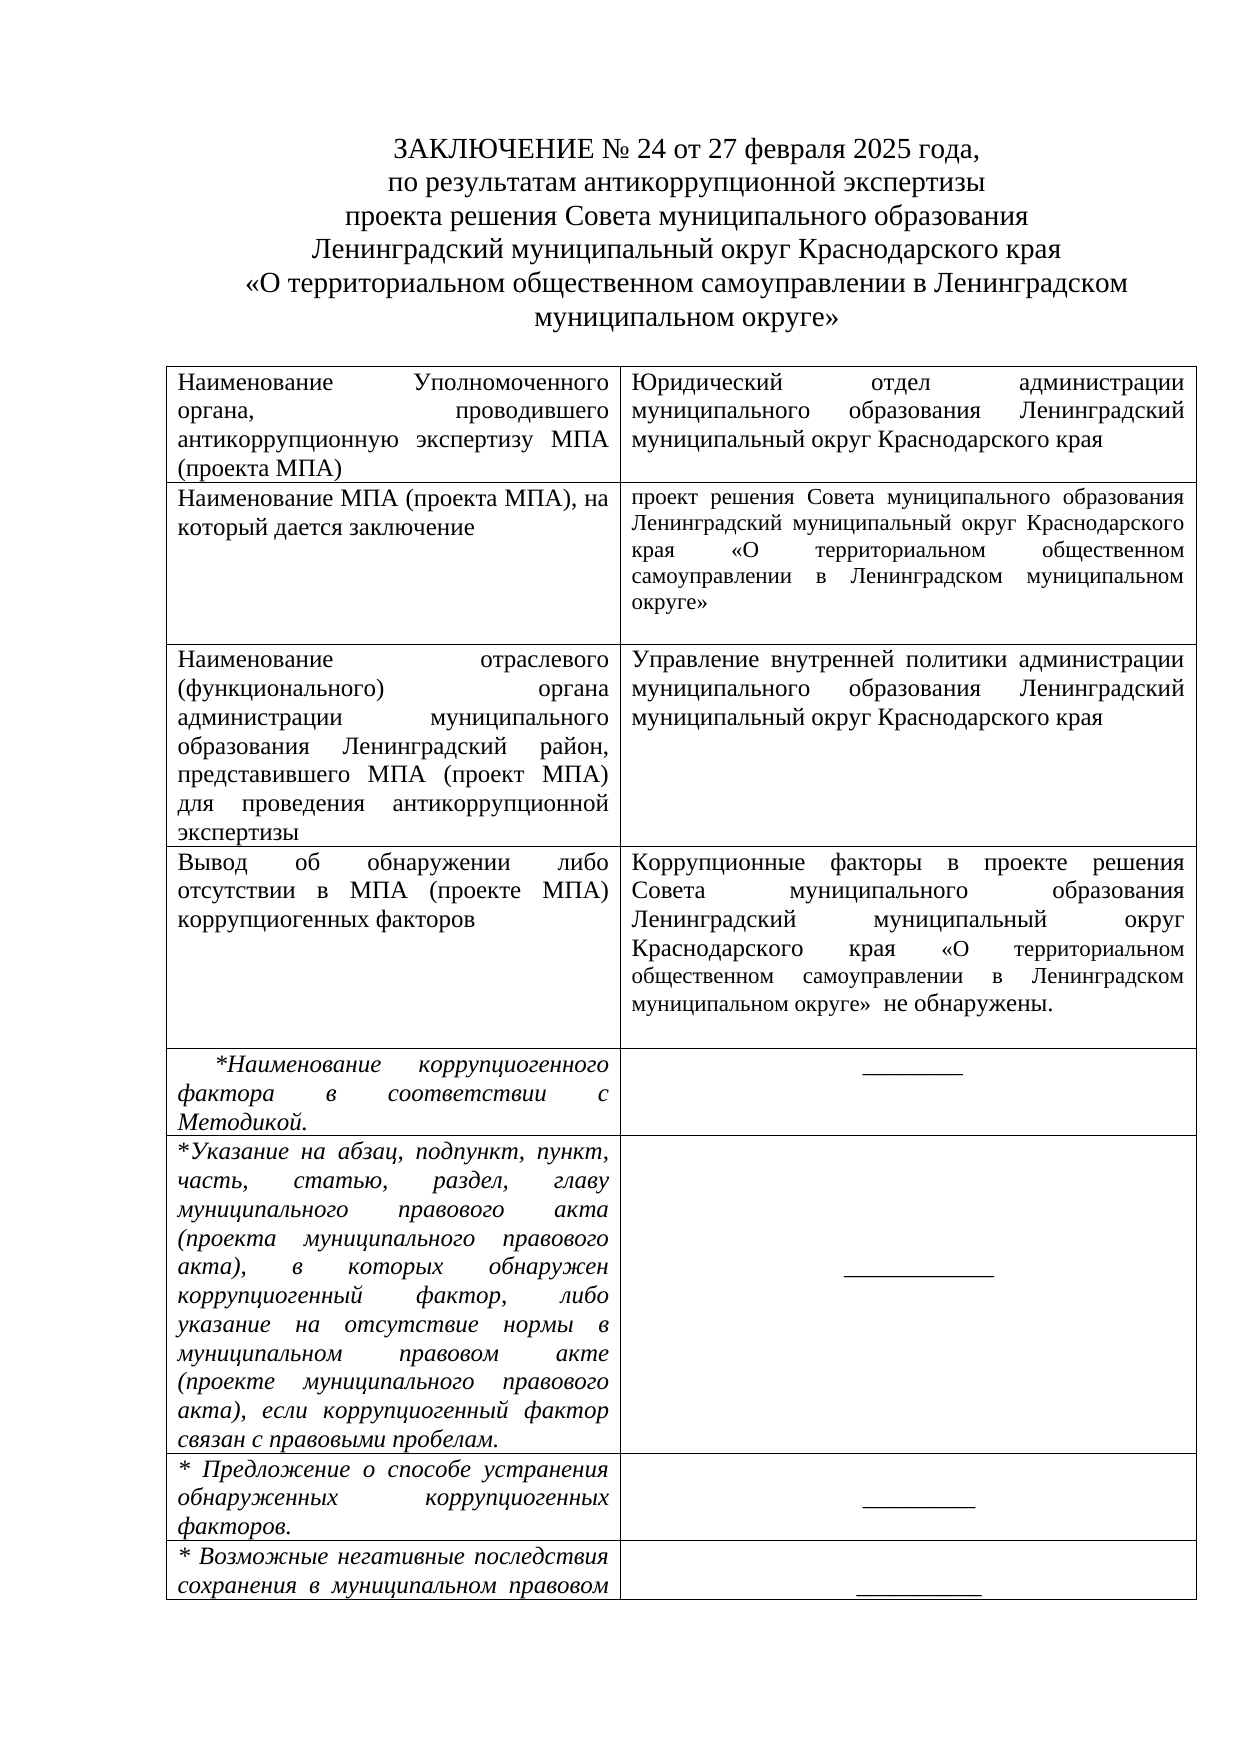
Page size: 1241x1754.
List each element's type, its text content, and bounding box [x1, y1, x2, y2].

text проекта решения Совета муниципального образования [177, 198, 1196, 232]
table_cell проект решения Совета муниципального образования Ленинградский муниципальный округ Краснодарского края «О территориальном общественном самоуправлении в Ленинградском муниципальном округе» [621, 483, 1196, 643]
text ЗАКЛЮЧЕНИЕ № 24 от 27 февраля 2025 года, [177, 131, 1196, 164]
table_cell * Предложение о способе устранения обнаруженных коррупциогенных факторов. [167, 1454, 620, 1540]
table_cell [167, 1541, 620, 1598]
table_cell Управление внутренней политики администрации муниципального образования Ленинградский муниципальный округ Краснодарского края [621, 645, 1196, 846]
text по результатам антикоррупционной экспертизы [177, 164, 1196, 198]
table_header Наименование Уполномоченного органа, проводившего антикоррупционную экспертизу МПА (проекта МПА) [167, 367, 620, 482]
table_cell *Указание на абзац, подпункт, пункт, часть, статью, раздел, главу муниципального правового акта (проекта муниципального правового акта), в которых обнаружен коррупциогенный фактор, либо указание на отсутствие нормы в муниципальном правовом акте (проекте муниципального правового акта), если коррупциогенный фактор связан с правовыми пробелам. [167, 1136, 620, 1453]
table_cell *Наименование коррупциогенного фактора в соответствии с Методикой. [167, 1049, 620, 1135]
table_cell Наименование МПА (проекта МПА), на который дается заключение [167, 483, 620, 643]
text Ленинградский муниципальный округ Краснодарского края [177, 232, 1196, 265]
table_cell __________ [621, 1541, 1196, 1598]
text «О территориальном общественном самоуправлении в Ленинградском муниципальном округе» [177, 265, 1196, 332]
table_cell Наименование отраслевого (функционального) органа администрации муниципального образования Ленинградский район, представившего МПА (проект МПА) для проведения антикоррупционной экспертизы [167, 645, 620, 846]
table_cell Вывод об обнаружении либо отсутствии в МПА (проекте МПА) коррупциогенных факторов [167, 847, 620, 1048]
table_cell ____________ [621, 1136, 1196, 1453]
table_header Юридический отдел администрации муниципального образования Ленинградский муниципальный округ Краснодарского края [621, 367, 1196, 482]
table_cell Коррупционные факторы в проекте решения Совета муниципального образования Ленинградский муниципальный округ Краснодарского края «О территориальном общественном самоуправлении в Ленинградском муниципальном округе» не обнаружены. [621, 847, 1196, 1048]
table_cell ________ [621, 1049, 1196, 1135]
table_cell _________ [621, 1454, 1196, 1540]
